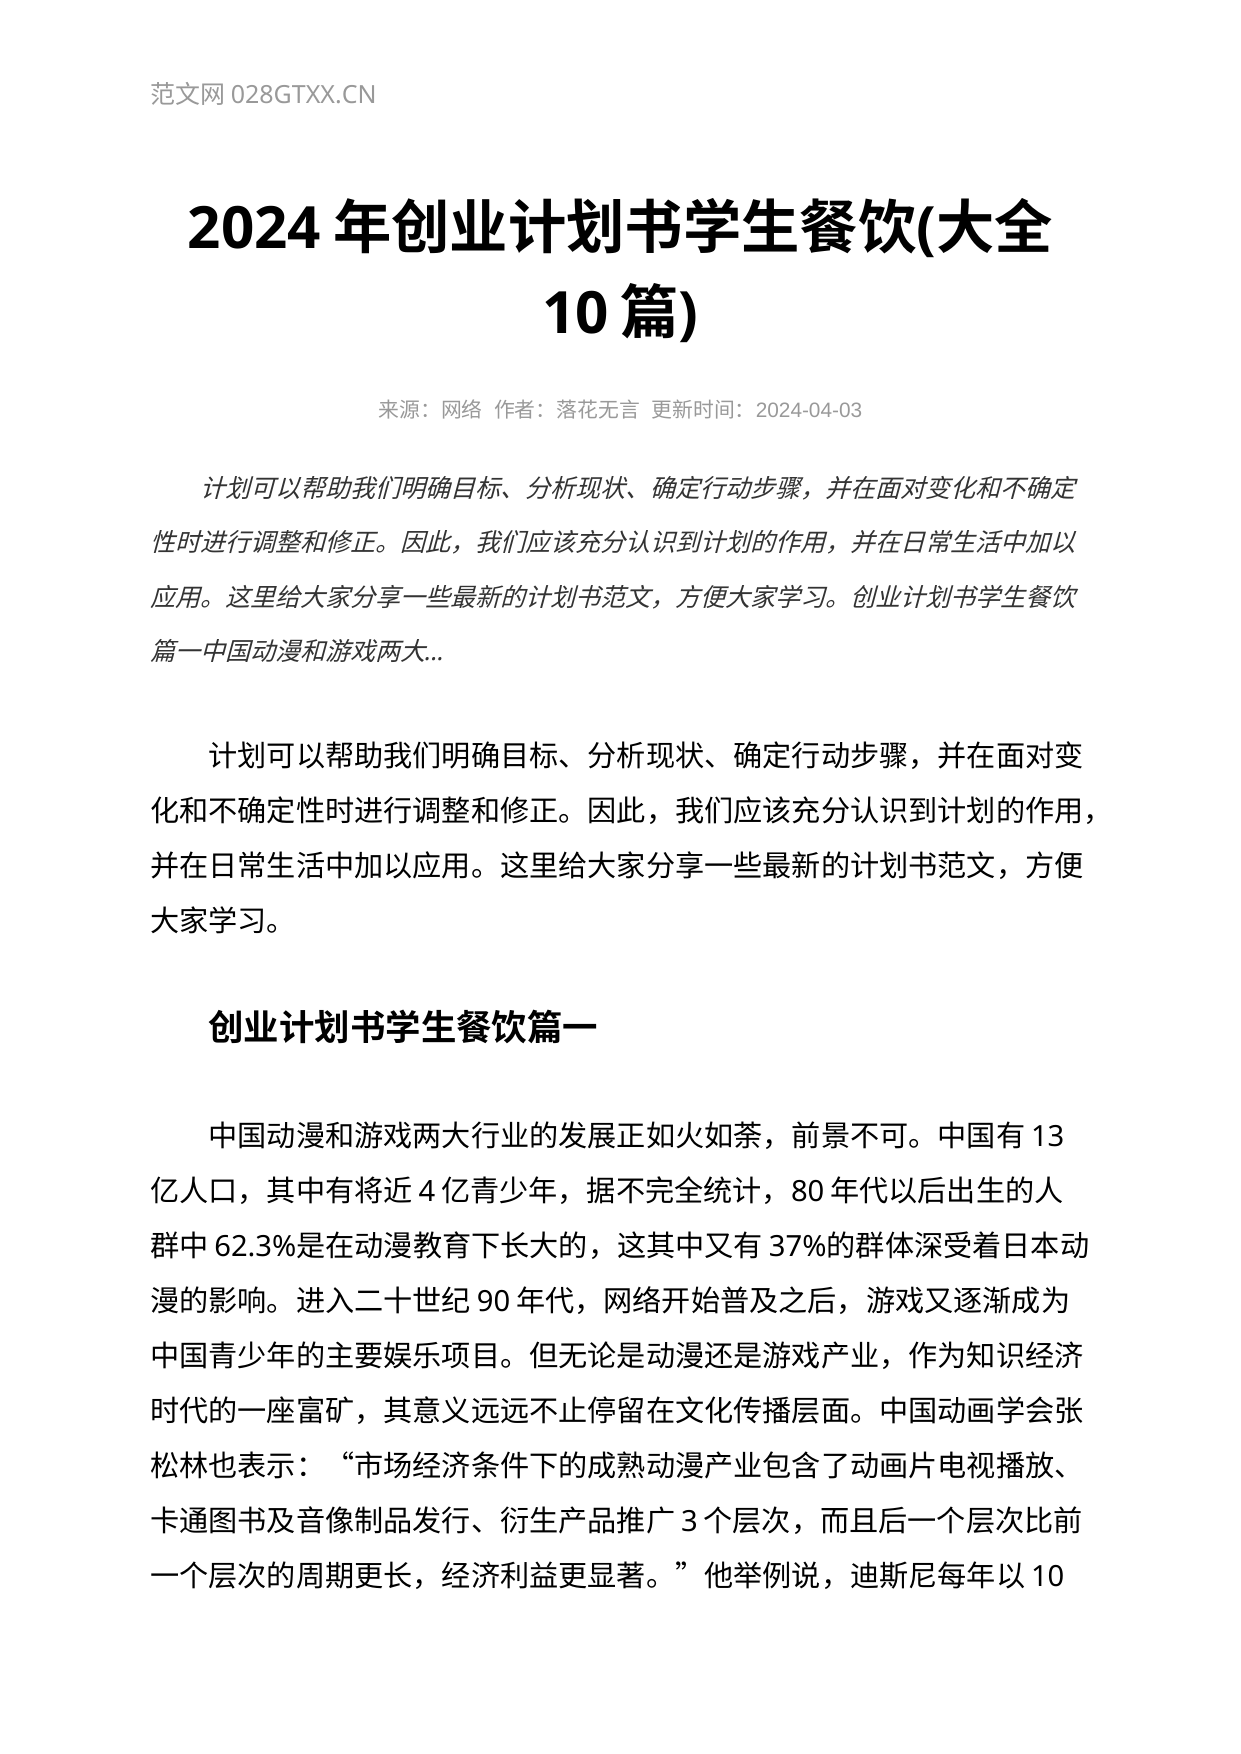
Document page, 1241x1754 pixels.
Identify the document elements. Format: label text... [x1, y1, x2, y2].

subtitle 2024年创业计划书学生餐饮(大全10篇) [150, 181, 1090, 351]
text 来源：网络 作者：落花无言 更新时间：2024-04-03 [150, 398, 1090, 422]
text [150, 1113, 1090, 1595]
text 计划可以帮助我们明确目标、分析现状、确定行动步骤，并在面对变化和不确定性时进行调整和修正。因此，我们应该充分认识到计划的作用，并在日常生活中加以应用。这里给大家分享一些最新的计划书范文，方便大家学习。 [150, 733, 1090, 940]
text 创业计划书学生餐饮篇一 [150, 999, 1090, 1051]
text 计划可以帮助我们明确目标、分析现状、确定行动步骤，并在面对变化和不确定性时进行调整和修正。因此，我们应该充分认识到计划的作用，并在日常生活中加以应用。这里给大家分享一些最新的计划书范文，方便大家学习。创业计划书学生餐饮篇一中国动漫和游戏两大... [150, 468, 1090, 668]
